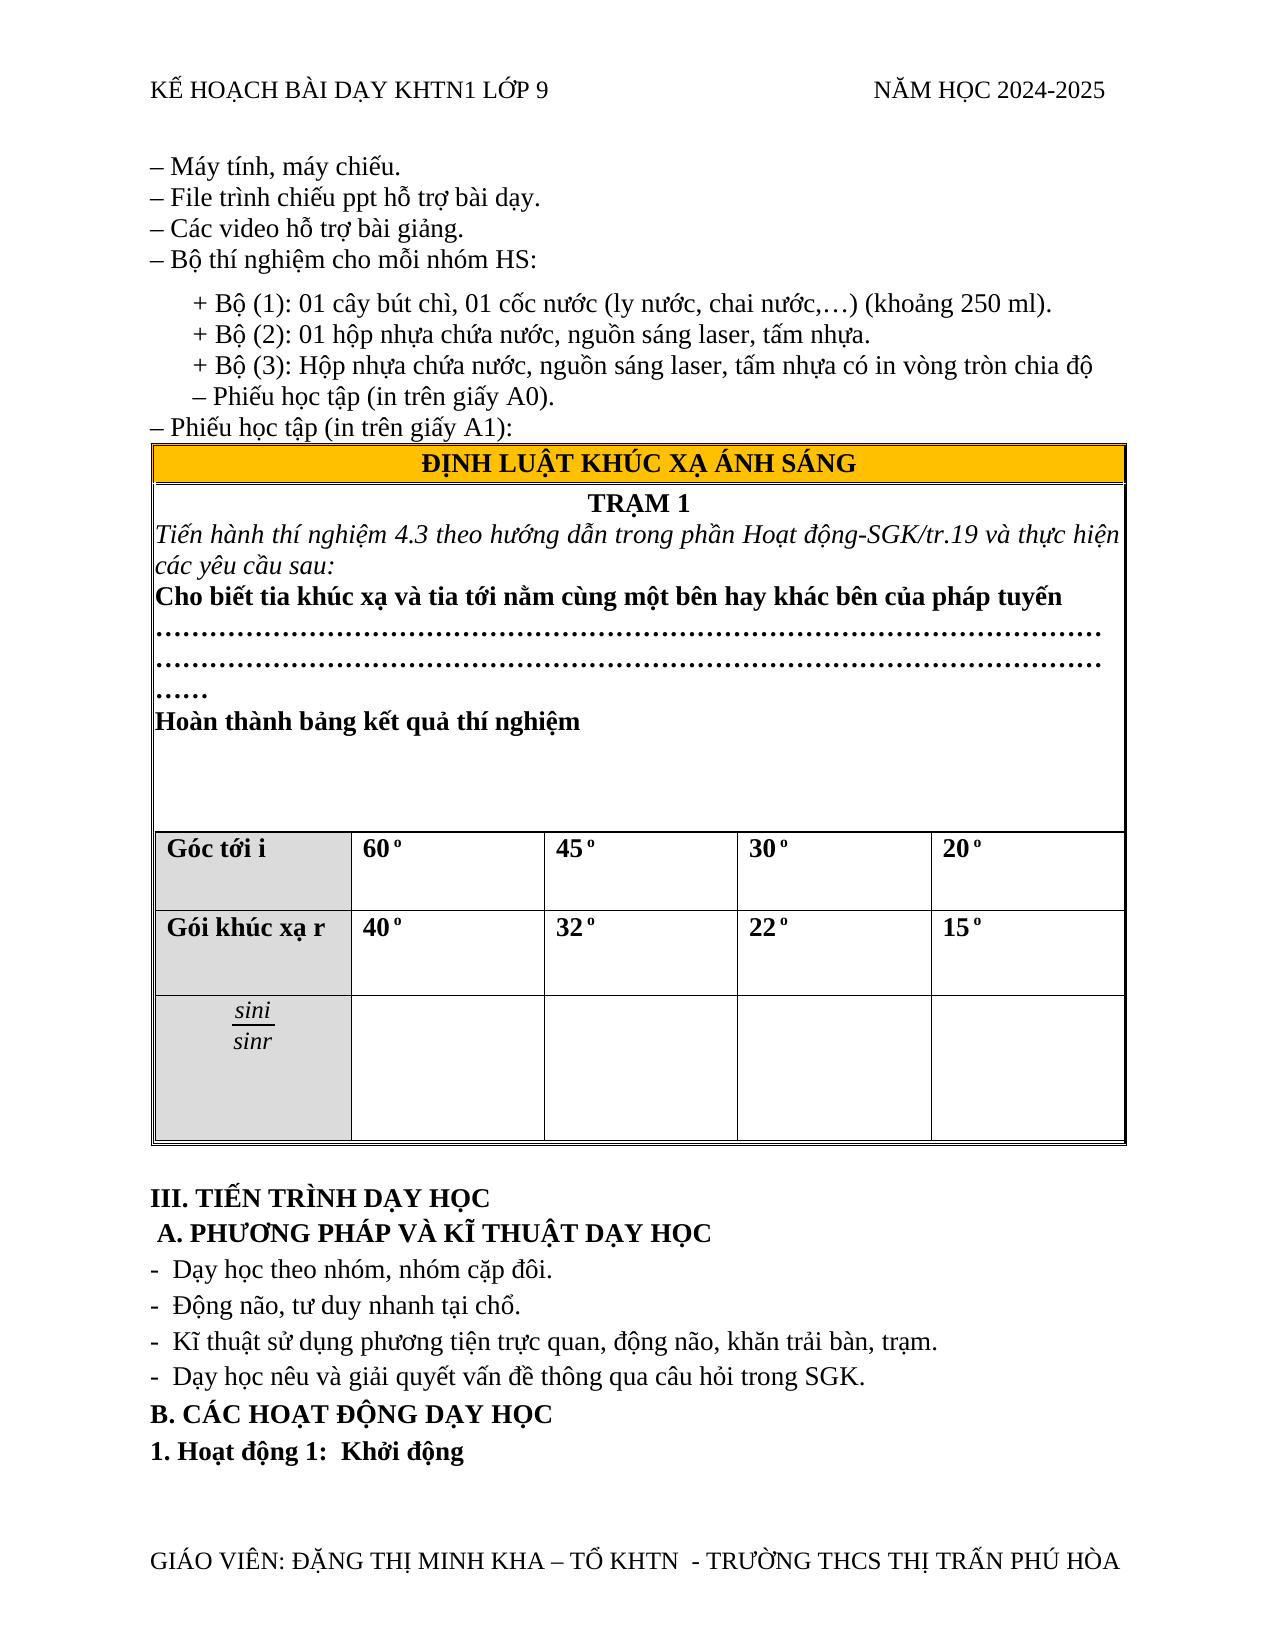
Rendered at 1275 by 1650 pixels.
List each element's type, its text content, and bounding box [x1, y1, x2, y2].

text + Bộ (1): 01 cây bút chì, 01 cốc nước (ly nước, chai nước,…) (khoảng 250 ml). [192, 287, 1125, 318]
text + Bộ (2): 01 hộp nhựa chứa nước, nguồn sáng laser, tấm nhựa. [192, 318, 1125, 349]
table_header ĐỊNH LUẬT KHÚC XẠ ÁNH SÁNG [154, 446, 1124, 482]
text III. TIẾN TRÌNH DẠY HỌC [150, 1182, 1125, 1213]
text – Phiếu học tập (in trên giấy A0). [192, 380, 1125, 412]
text - Động não, tư duy nhanh tại chổ. [150, 1289, 1125, 1320]
text + Bộ (3): Hộp nhựa chứa nước, nguồn sáng laser, tấm nhựa có in vòng tròn chia độ [192, 349, 1125, 380]
text – Bộ thí nghiệm cho mỗi nhóm HS: [150, 243, 636, 274]
table_cell [545, 911, 737, 995]
table_cell [932, 833, 1124, 910]
text – Các video hỗ trợ bài giảng. [150, 212, 1125, 243]
text B. CÁC HOẠT ĐỘNG DẠY HỌC [150, 1396, 1125, 1429]
text A. PHƯƠNG PHÁP VÀ KĨ THUẬT DẠY HỌC [150, 1217, 1125, 1248]
text – Phiếu học tập (in trên giấy A1): [150, 412, 1125, 443]
table_cell [545, 833, 737, 910]
table_cell [352, 911, 544, 995]
table_cell [932, 911, 1124, 995]
text - Dạy học theo nhóm, nhóm cặp đôi. [150, 1253, 1125, 1284]
text - Kĩ thuật sử dụng phương tiện trực quan, động não, khăn trải bàn, trạm. [150, 1324, 1125, 1356]
table_cell TRẠM 1 Tiến hành thí nghiệm 4.3 theo hướng dẫn trong phần Hoạt động-SGK/tr.19 và thực hiện các yêu cầu sau: Cho biết tia khúc xạ và tia tới nằm cùng một bên hay khác bên của pháp tuyến ……………………………………………………………………………………………………………………………………………………………………………………………… Hoàn thành bảng kết quả thí nghiệm [154, 482, 1125, 830]
table_cell [738, 833, 931, 910]
table_cell [738, 996, 931, 1140]
text - Dạy học nêu và giải quyết vấn đề thông qua câu hỏi trong SGK. [150, 1360, 1125, 1391]
table_cell [738, 911, 931, 995]
text – File trình chiếu ppt hỗ trợ bài dạy. [150, 181, 1125, 212]
table_cell [352, 833, 544, 910]
table_cell [932, 996, 1124, 1140]
table_cell [545, 996, 737, 1140]
text – Máy tính, máy chiếu. [150, 150, 1125, 181]
table_cell [352, 996, 544, 1140]
text 1. Hoạt động 1: Khởi động [150, 1434, 1125, 1466]
